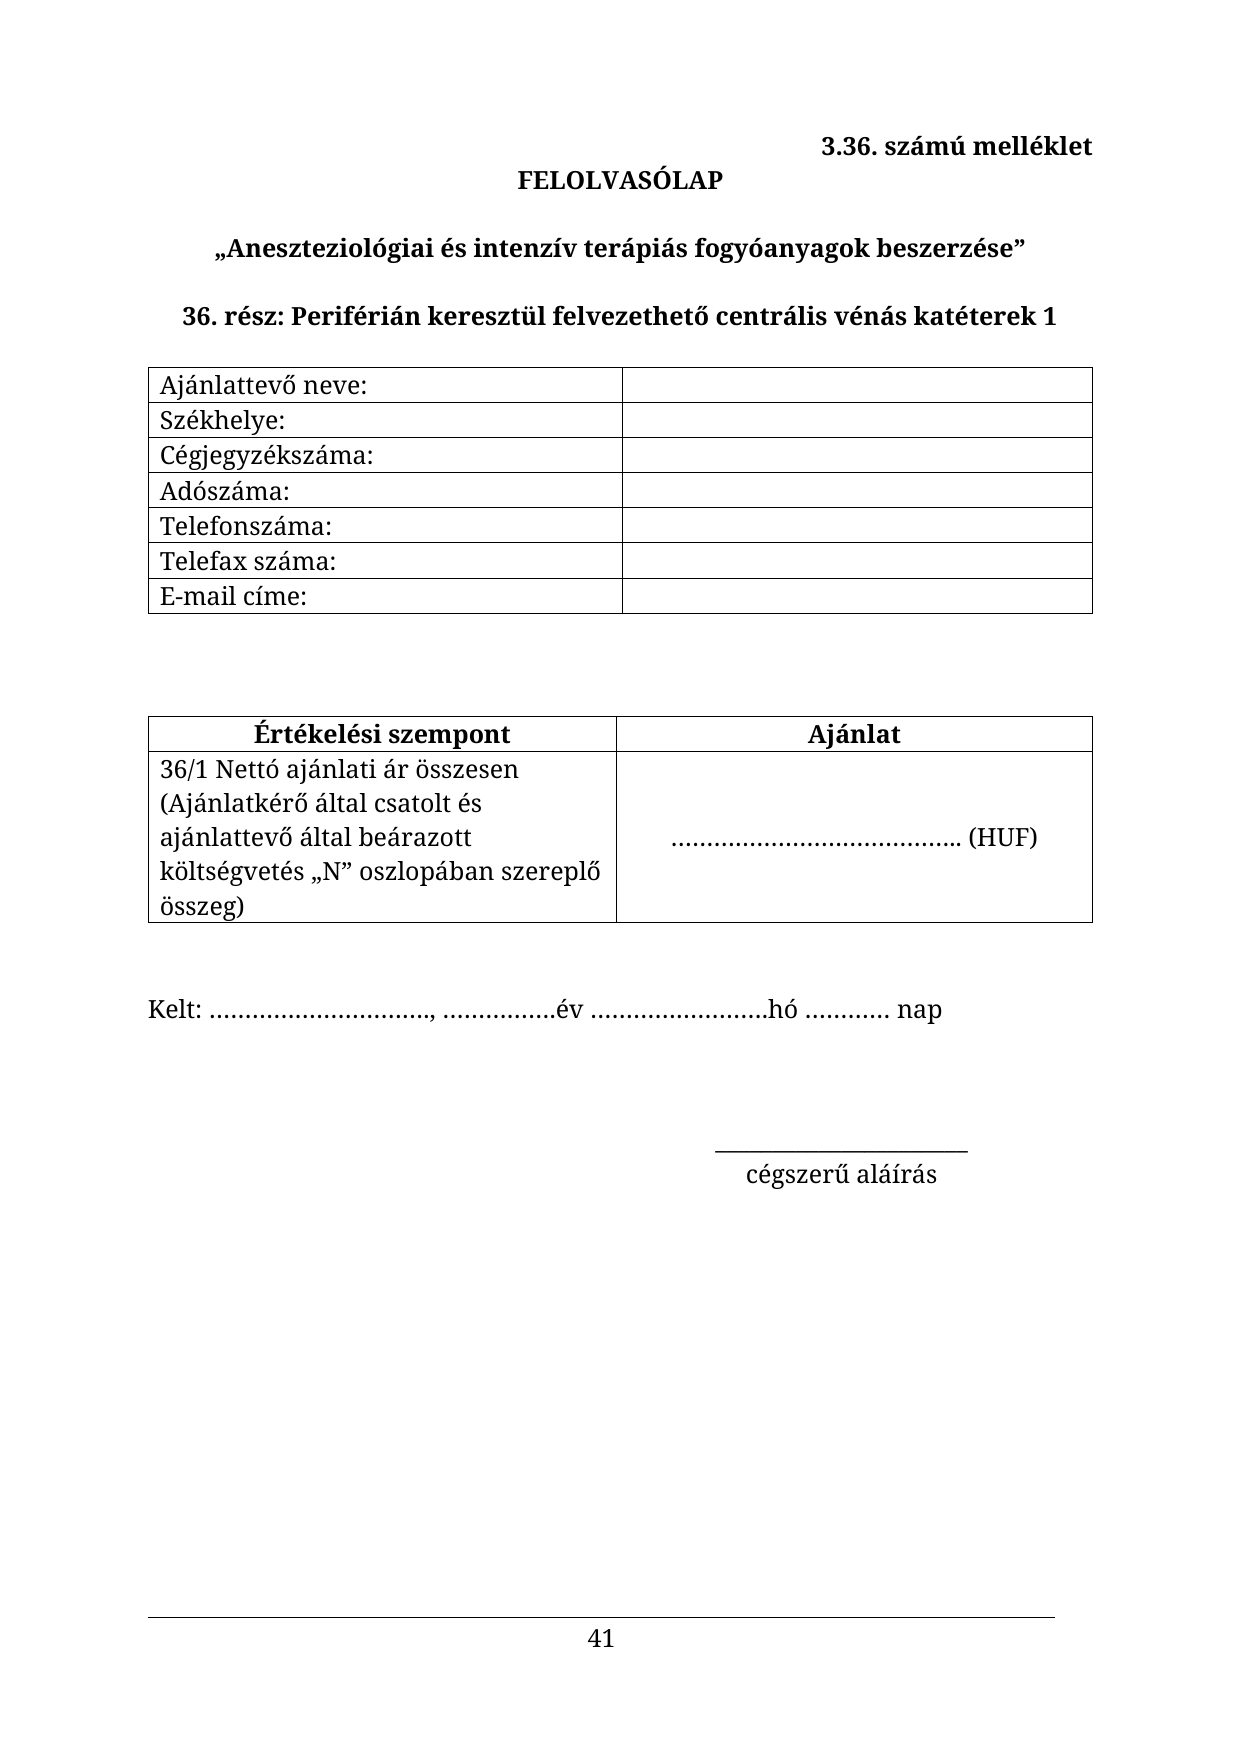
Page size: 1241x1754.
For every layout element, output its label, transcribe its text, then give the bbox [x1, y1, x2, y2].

table_cell ………………………………….. (HUF) [617, 752, 1092, 922]
table_cell Cégjegyzékszáma: [149, 438, 622, 472]
table_cell E-mail címe: [149, 579, 622, 612]
table_cell [623, 508, 1092, 542]
text 3.36. számú melléklet [148, 128, 1092, 162]
table_header Ajánlat [617, 717, 1092, 751]
table_cell [623, 543, 1092, 577]
table_header Értékelési szempont [149, 717, 616, 751]
table_header [623, 368, 1092, 402]
text cégszerű aláírás [516, 1156, 1092, 1190]
table_cell Székhelye: [149, 403, 622, 437]
table_cell Telefonszáma: [149, 508, 622, 542]
table_cell [623, 473, 1092, 507]
table_cell Telefax száma: [149, 543, 622, 577]
text „Aneszteziológiai és intenzív terápiás fogyóanyagok beszerzése” [148, 231, 1092, 264]
text FELOLVASÓLAP [148, 162, 1092, 196]
text Kelt: …………………………., …………….év …………………….hó ………… nap [148, 991, 1092, 1054]
text 36. rész: Periférián keresztül felvezethető centrális vénás katéterek 1 [148, 299, 1092, 333]
text ______________________ [516, 1122, 1092, 1156]
table_cell [623, 438, 1092, 472]
table_cell [623, 579, 1092, 612]
table_cell 36/1 Nettó ajánlati ár összesen (Ajánlatkérő által csatolt és ajánlattevő által beárazott költségvetés „N” oszlopában szereplő összeg) [149, 752, 616, 922]
table_cell Adószáma: [149, 473, 622, 507]
table_header Ajánlattevő neve: [149, 368, 622, 402]
table_cell [623, 403, 1092, 437]
